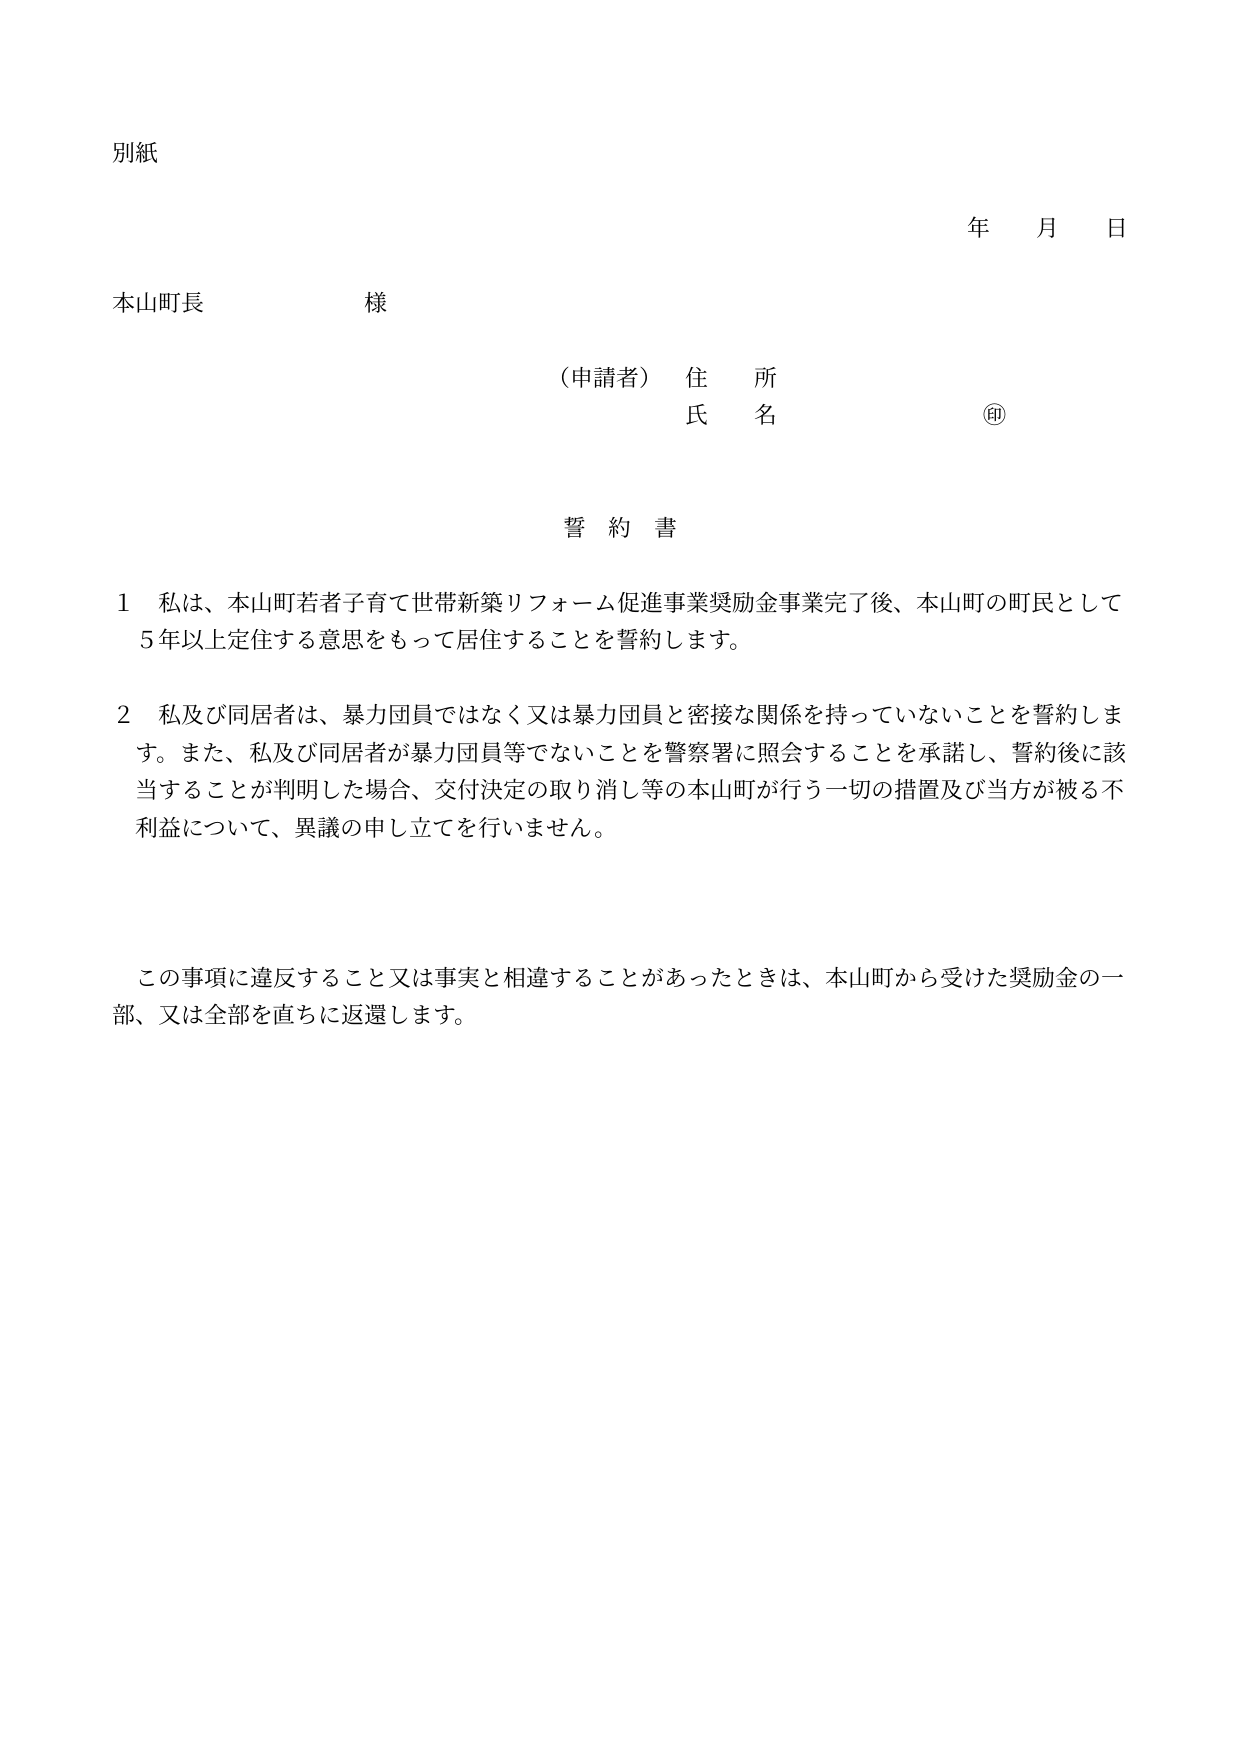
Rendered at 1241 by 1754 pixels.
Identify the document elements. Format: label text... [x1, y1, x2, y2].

text 年 月 日 [112, 208, 1128, 245]
text 誓 約 書 [112, 508, 1128, 545]
text 本山町長 様 [112, 283, 1128, 320]
text この事項に違反すること又は事実と相違することがあったときは、本山町から受けた奨励金の一部、又は全部を直ちに返還します。 [112, 958, 1128, 1033]
text 別紙 [112, 133, 1128, 170]
text ２ 私及び同居者は、暴力団員ではなく又は暴力団員と密接な関係を持っていないことを誓約します。また、私及び同居者が暴力団員等でないことを警察署に照会することを承諾し、誓約後に該当することが判明した場合、交付決定の取り消し等の本山町が行う一切の措置及び当方が被る不利益について、異議の申し立てを行いません。 [112, 695, 1128, 845]
text １ 私は、本山町若者子育て世帯新築リフォーム促進事業奨励金事業完了後、本山町の町民として５年以上定住する意思をもって居住することを誓約します。 [112, 583, 1128, 658]
text （申請者） 住 所 [112, 358, 1128, 395]
text 氏 名 ㊞ [112, 395, 1128, 433]
